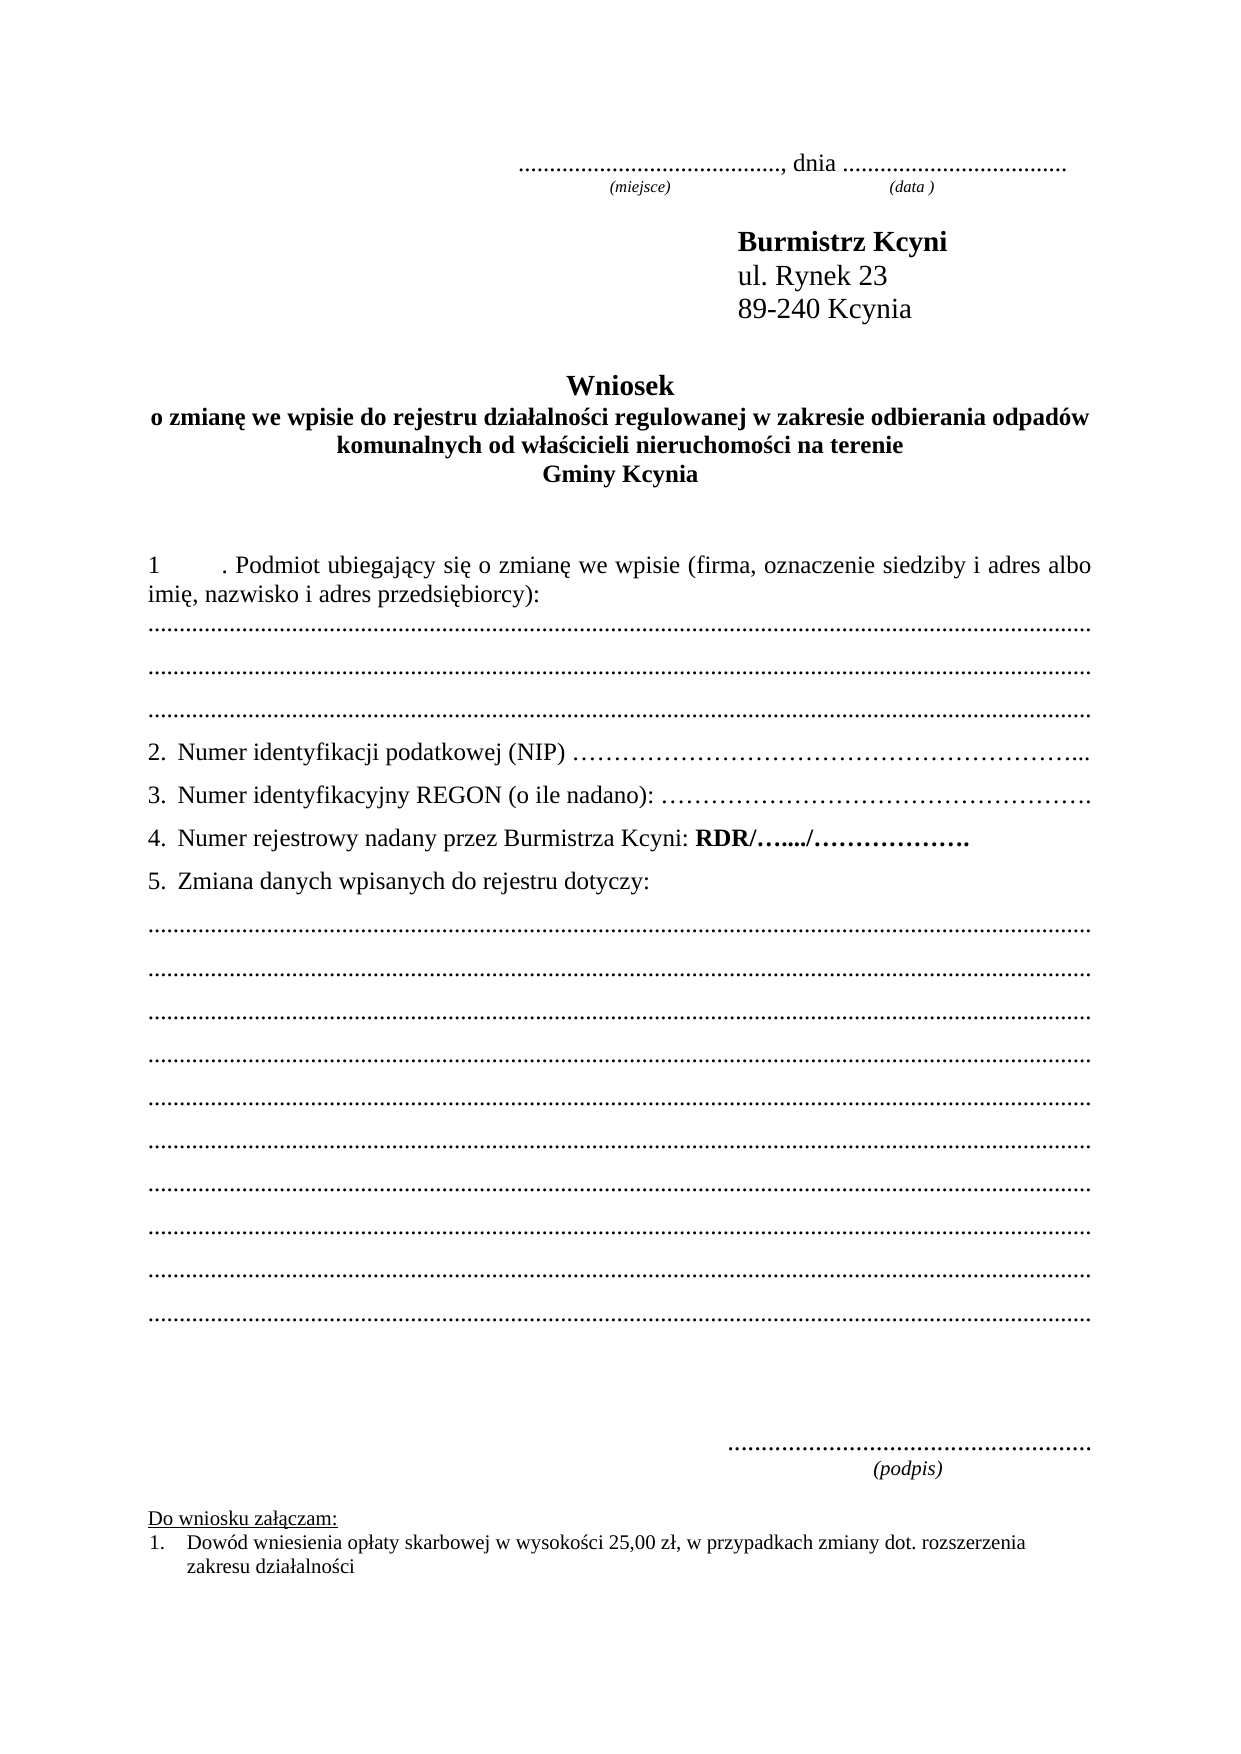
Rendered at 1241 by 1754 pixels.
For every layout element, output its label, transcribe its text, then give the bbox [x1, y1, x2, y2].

text 89-240 Kcynia [738, 291, 1093, 325]
text ...................................................... [148, 1424, 1093, 1456]
text o zmianę we wpisie do rejestru działalności regulowanej w zakresie odbierania odpadów komunalnych od właścicieli nieruchomości na terenie Gminy Kcynia [148, 402, 1093, 488]
list . Podmiot ubiegający się o zmianę we wpisie (firma, oznaczenie siedziby i adres albo imię, nazwisko i adres przedsiębiorcy): [148, 550, 1093, 608]
text .............................................................................................................................................................................................................................................................................................................. [148, 953, 1093, 1024]
text ....................................................................................................................................................... [148, 694, 1093, 723]
text Burmistrz Kcyni [738, 224, 1093, 258]
list Numer rejestrowy nadany przez Burmistrza Kcyni: RDR/…..../………………. [148, 823, 1093, 852]
text ....................................................................................................................................................... [148, 909, 1093, 938]
list Numer identyfikacji podatkowej (NIP) ……………………………………………………... [148, 737, 1093, 766]
list Numer identyfikacyjny REGON (o ile nadano): ……………………………………………. [148, 780, 1093, 809]
list Dowód wniesienia opłaty skarbowej w wysokości 25,00 zł, w przypadkach zmiany dot. rozszerzenia zakresu działalności [149, 1530, 1093, 1578]
text (podpis) [148, 1456, 1093, 1480]
list Zmiana danych wpisanych do rejestru dotyczy: [148, 866, 1093, 895]
text (miejsce) (data ) [518, 176, 1093, 196]
subtitle Wniosek [148, 368, 1093, 402]
text .............................................................................................................................................................................................................................................................................................................. [148, 608, 1093, 679]
text ................................................................................................................................................................................................................................................................................................................................................................................................................................................................................................................................................................................................................................................................................................................................................................................................................................................................................................................................................................................................................................................................................................. [148, 1039, 1093, 1326]
text .........................................., dnia .................................... [518, 148, 1093, 176]
text Do wniosku załączam: [148, 1506, 1093, 1530]
text ul. Rynek 23 [738, 258, 1093, 291]
